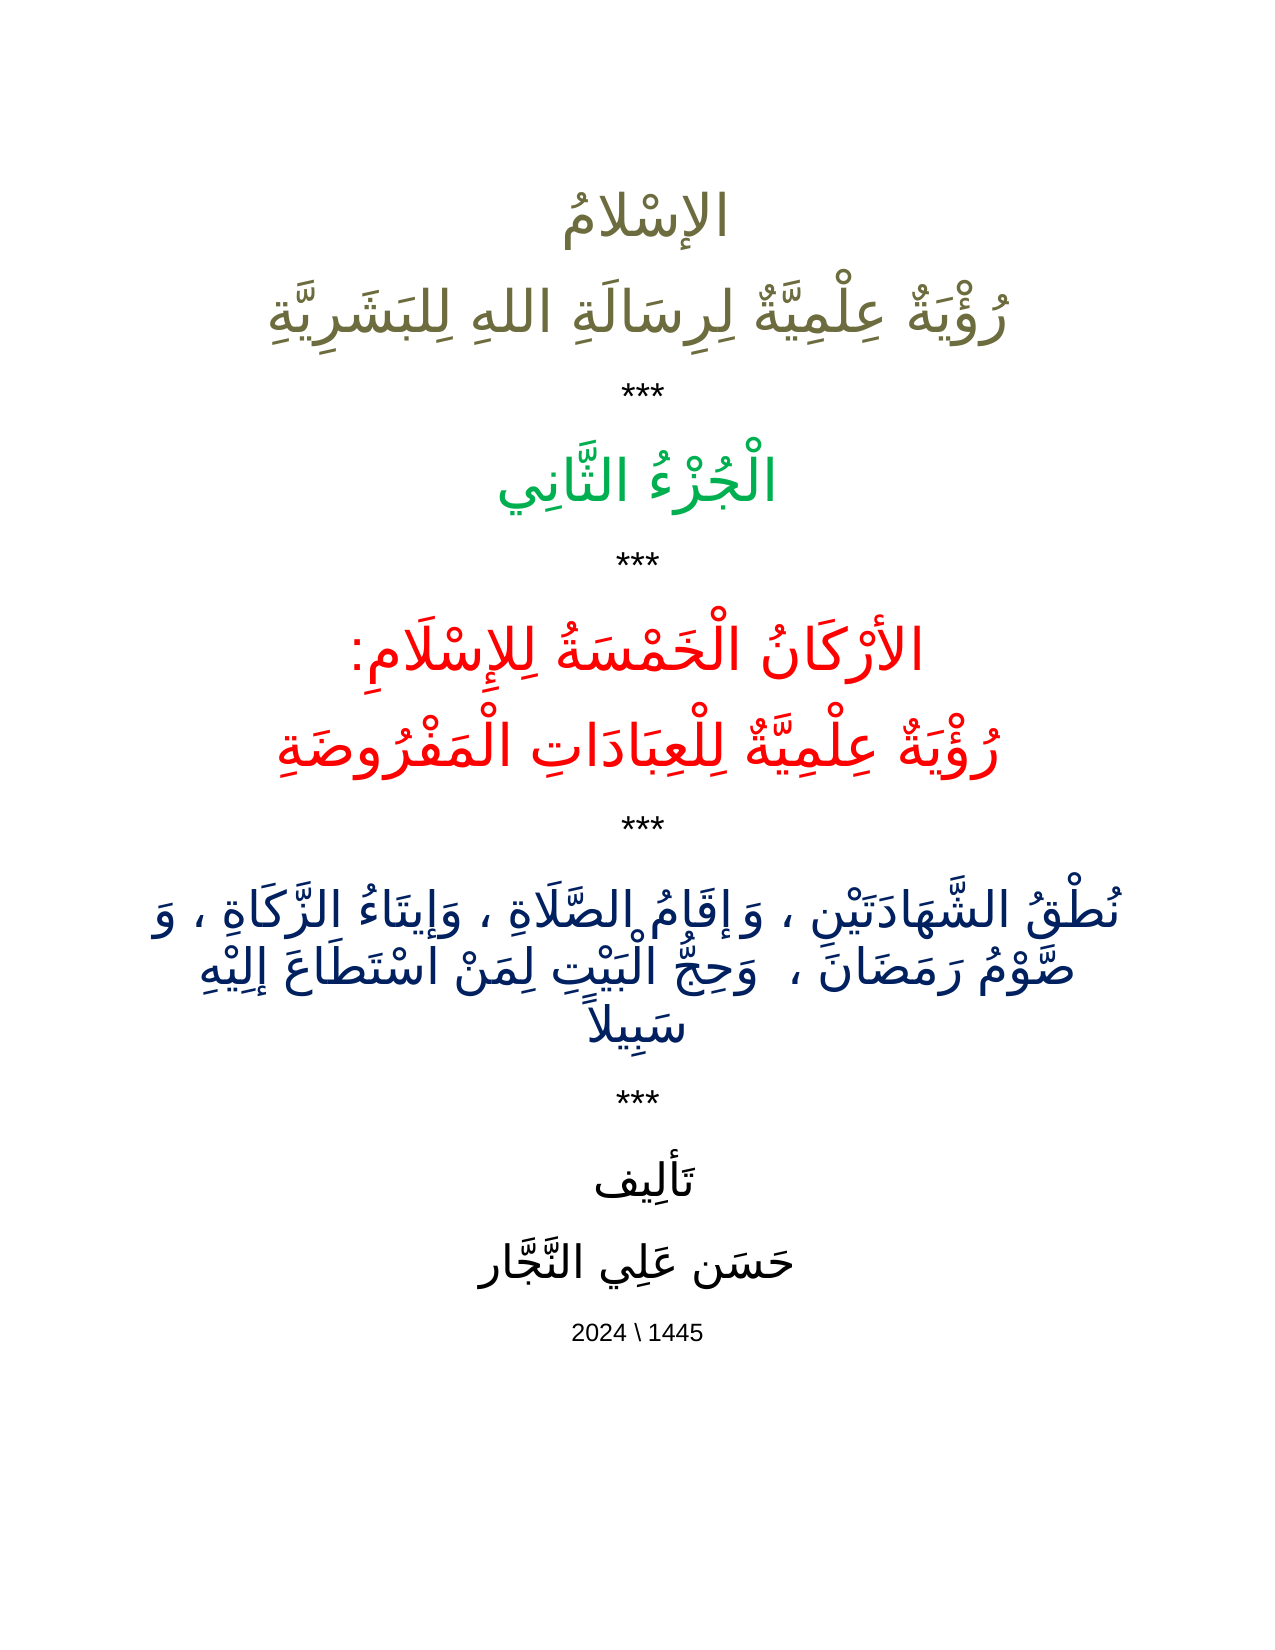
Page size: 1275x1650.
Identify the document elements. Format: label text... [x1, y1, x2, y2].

text *** [150, 543, 1125, 586]
text 1445 \ 2024 [150, 1318, 1125, 1346]
text حَسَن عَلِي النَّجَّار [150, 1236, 1125, 1288]
text رُؤْيَةٌ عِلْمِيَّةٌ لِلْعِبَادَاتِ الْمَفْرُوضَةِ [150, 711, 1125, 778]
text *** [150, 374, 1125, 417]
text نُطْقُ الشَّهَادَتَيْنِ ، وَ إقَامُ الصَّلَاةِ ، وَإيتَاءُ الزَّكَاةِ ، وَ صَّوْمُ رَمَضَانَ ، وَحِجُّ الْبَيْتِ لِمَنْ اسْتَطَاعَ إلِيْهِ سَبِيلاً [150, 880, 1125, 1052]
text الإسْلامُ [150, 182, 1125, 249]
text *** [150, 808, 1125, 851]
text تَألِيف [150, 1154, 1125, 1207]
text *** [150, 1082, 1125, 1125]
text الْجُزْءُ الثَّانِي [150, 447, 1125, 514]
text الأرْكَانُ الْخَمْسَةُ لِلإِسْلَامِ: [150, 615, 1125, 682]
text رُؤْيَةٌ عِلْمِيَّةٌ لِرِسَالَةِ اللهِ لِلبَشَرِيَّةِ [150, 278, 1125, 345]
